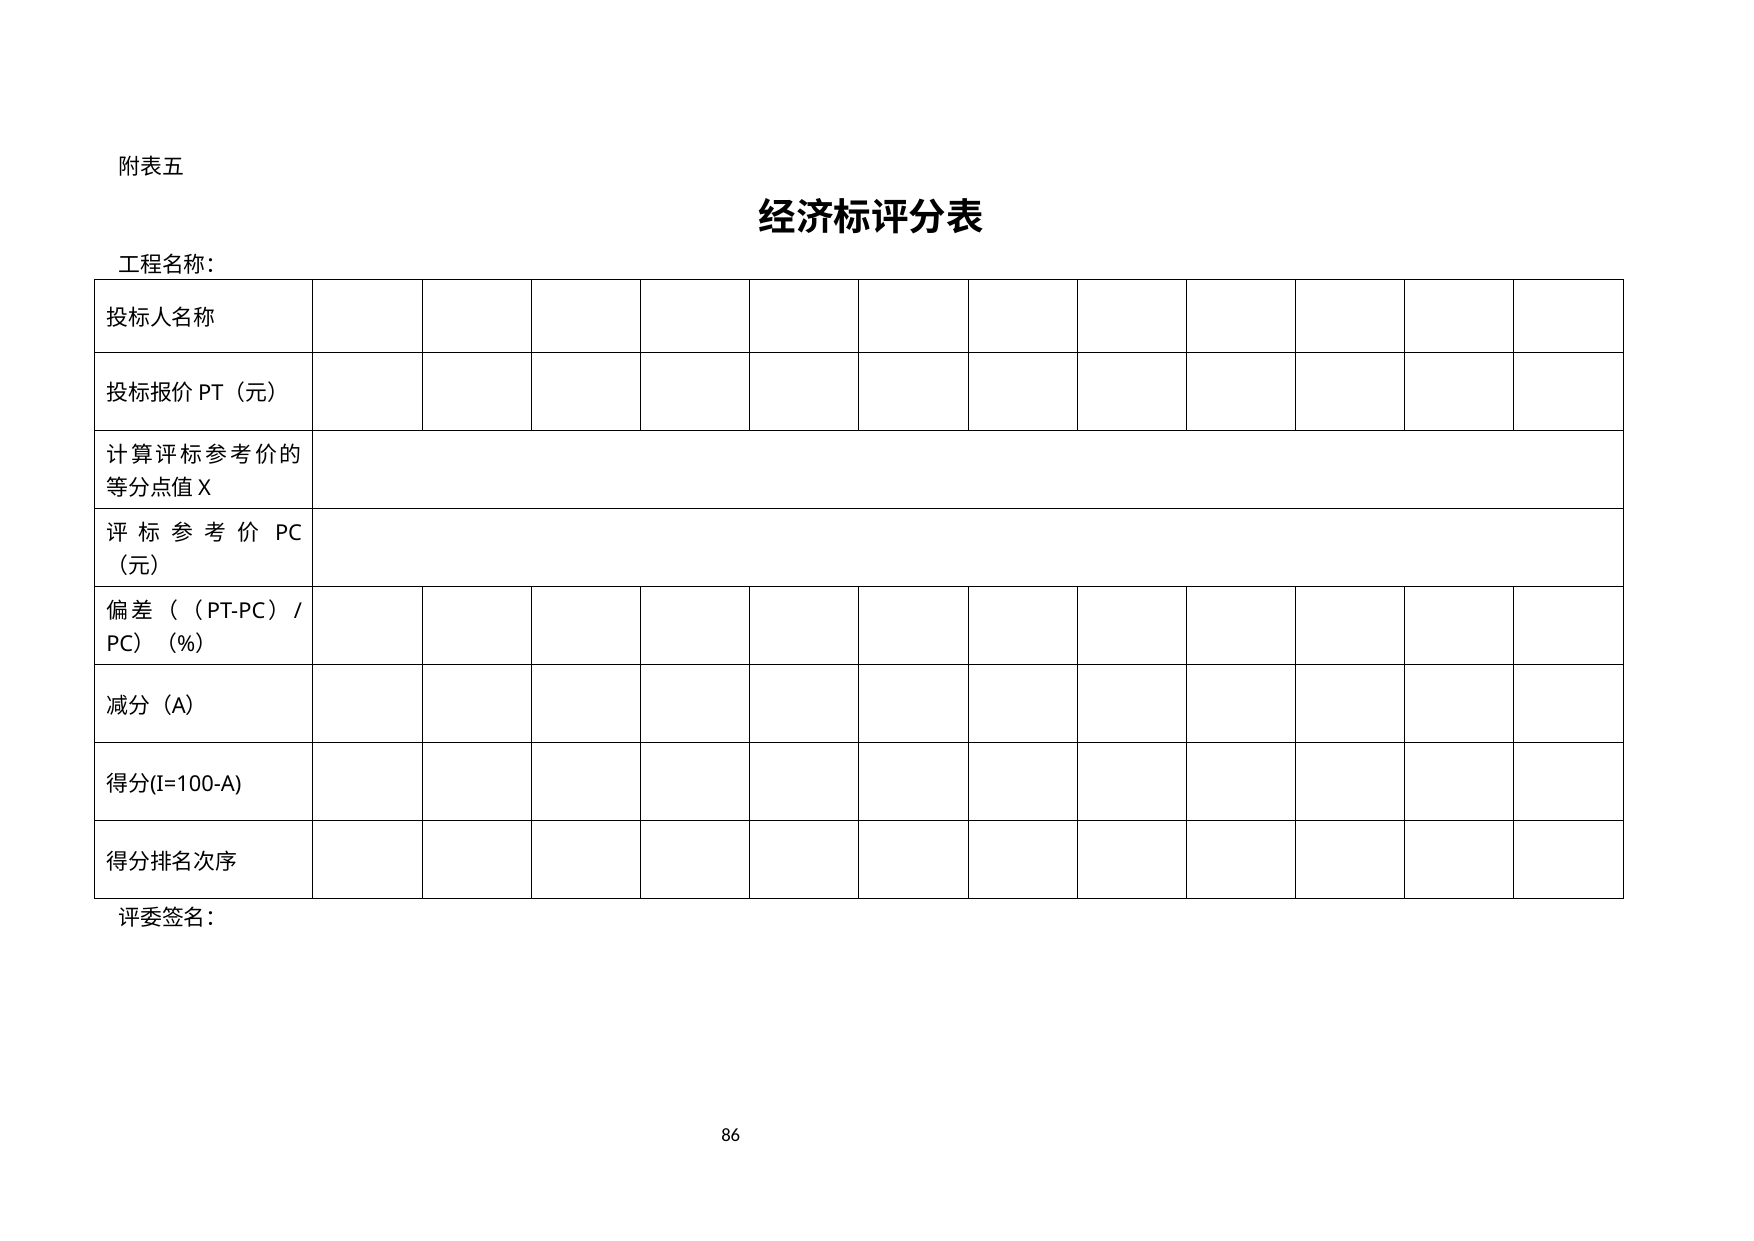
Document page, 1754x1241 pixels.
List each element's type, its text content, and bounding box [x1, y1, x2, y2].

table_cell [313, 821, 422, 898]
table_cell [1296, 587, 1404, 664]
table_cell [859, 353, 968, 430]
table_cell [969, 587, 1077, 664]
table_cell 计算评标参考价的等分点值X [95, 431, 312, 508]
table_cell [1187, 665, 1295, 742]
table_cell [641, 821, 749, 898]
table_cell [1405, 665, 1513, 742]
table_cell [1296, 665, 1404, 742]
table_cell [641, 353, 749, 430]
table_cell [1078, 353, 1186, 430]
table_cell [1296, 743, 1404, 820]
table_cell [641, 743, 749, 820]
table_cell [532, 353, 640, 430]
table_cell [1514, 353, 1623, 430]
table_cell [1514, 743, 1623, 820]
table_cell [859, 743, 968, 820]
table_header [750, 280, 858, 352]
table_cell 投标报价PT（元） [95, 353, 312, 430]
table_cell [1078, 587, 1186, 664]
table_header [1296, 280, 1404, 352]
table_cell [1078, 821, 1186, 898]
table_cell [750, 743, 858, 820]
table_cell [532, 665, 640, 742]
text 评委签名： [118, 899, 1624, 932]
table_cell [423, 665, 531, 742]
table_cell [969, 743, 1077, 820]
table_cell 得分(I=100-A) [95, 743, 312, 820]
table_cell [313, 665, 422, 742]
table_header [532, 280, 640, 352]
table_cell [641, 665, 749, 742]
table_header [423, 280, 531, 352]
table_cell [859, 587, 968, 664]
table_cell [1296, 821, 1404, 898]
table_cell [423, 353, 531, 430]
table_cell [1405, 587, 1513, 664]
table_header [641, 280, 749, 352]
table_header 投标人名称 [95, 280, 312, 352]
table_header [969, 280, 1077, 352]
text 经济标评分表 [118, 181, 1624, 246]
table_cell [1187, 587, 1295, 664]
table_cell [1514, 665, 1623, 742]
table_cell [1405, 353, 1513, 430]
table_cell [1187, 353, 1295, 430]
table_cell [859, 665, 968, 742]
table_cell [1405, 743, 1513, 820]
table_cell [750, 587, 858, 664]
table_cell [969, 821, 1077, 898]
table_header [859, 280, 968, 352]
table_cell [1078, 665, 1186, 742]
table_cell [750, 665, 858, 742]
table_cell [750, 821, 858, 898]
table_cell 偏差（（PT-PC）/PC）（%） [95, 587, 312, 664]
table_cell [1514, 587, 1623, 664]
table_cell [1514, 821, 1623, 898]
table_header [1405, 280, 1513, 352]
table_cell [423, 821, 531, 898]
table_cell [313, 743, 422, 820]
table_cell [1078, 743, 1186, 820]
table_cell [313, 431, 1623, 508]
table_cell [969, 665, 1077, 742]
table_cell [1187, 821, 1295, 898]
table_header [313, 280, 422, 352]
table_cell 减分（A） [95, 665, 312, 742]
table_header [1078, 280, 1186, 352]
table_cell [313, 353, 422, 430]
table_cell [313, 509, 1623, 586]
table_cell [1187, 743, 1295, 820]
table_cell 得分排名次序 [95, 821, 312, 898]
table_cell [969, 353, 1077, 430]
table_cell [1405, 821, 1513, 898]
table_cell [859, 821, 968, 898]
table_cell [313, 587, 422, 664]
table_cell 评标参考价PC（元） [95, 509, 312, 586]
text 附表五 [118, 149, 1624, 181]
table_cell [532, 587, 640, 664]
table_cell [750, 353, 858, 430]
table_header [1187, 280, 1295, 352]
text 工程名称： [118, 246, 1624, 279]
table_cell [423, 743, 531, 820]
table_header [1514, 280, 1623, 352]
table_cell [641, 587, 749, 664]
table_cell [423, 587, 531, 664]
table_cell [532, 743, 640, 820]
table_cell [1296, 353, 1404, 430]
table_cell [532, 821, 640, 898]
